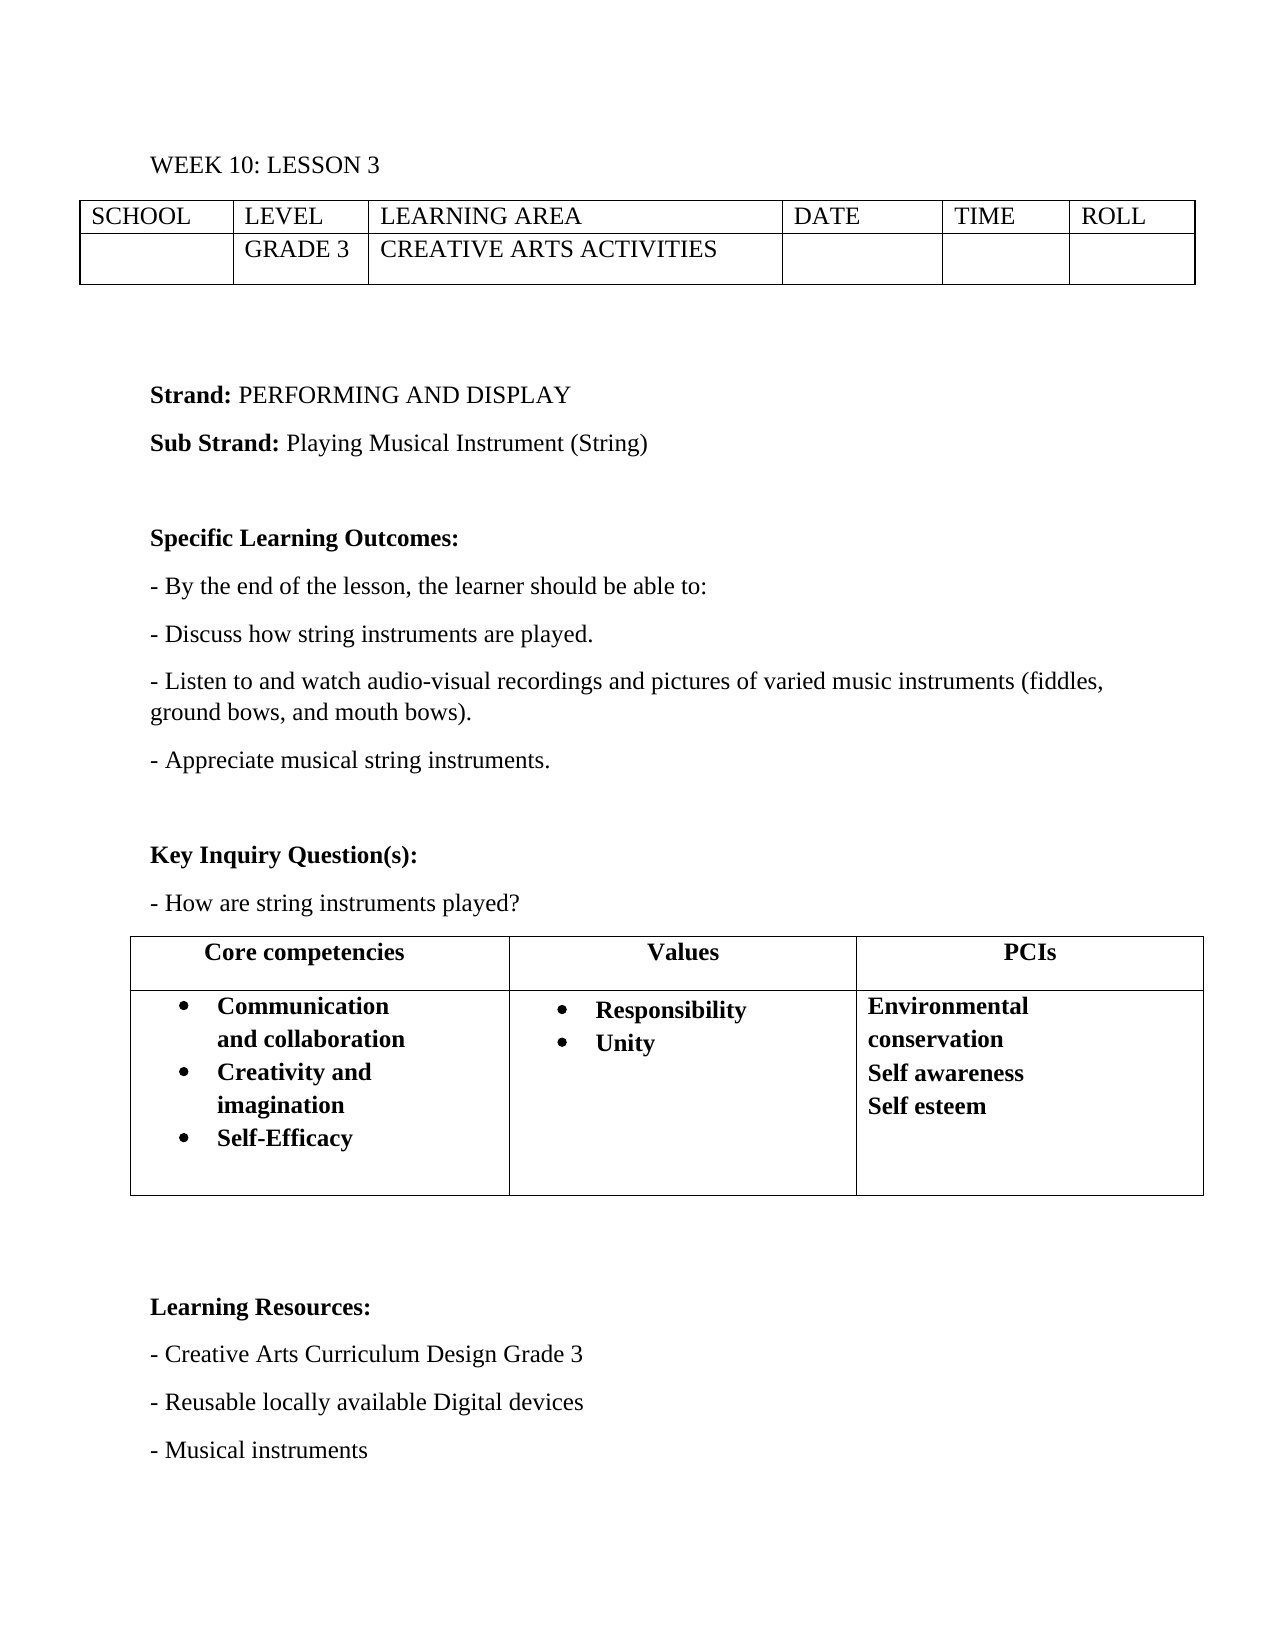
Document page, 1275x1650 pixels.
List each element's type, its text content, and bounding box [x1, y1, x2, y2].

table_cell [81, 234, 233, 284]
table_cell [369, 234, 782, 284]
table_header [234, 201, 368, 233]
text Sub Strand: Playing Musical Instrument (String) [150, 428, 1125, 457]
text WEEK 10: LESSON 3 [150, 150, 1125, 179]
text Key Inquiry Question(s): [150, 841, 1125, 869]
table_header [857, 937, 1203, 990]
text - Musical instruments [150, 1435, 1125, 1463]
text Specific Learning Outcomes: [150, 523, 1125, 552]
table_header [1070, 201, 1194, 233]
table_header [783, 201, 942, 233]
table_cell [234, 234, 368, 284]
text - Reusable locally available Digital devices [150, 1387, 1125, 1416]
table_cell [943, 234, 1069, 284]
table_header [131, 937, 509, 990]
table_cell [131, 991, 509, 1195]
text - Appreciate musical string instruments. [150, 745, 1125, 774]
text - Discuss how string instruments are played. [150, 619, 1125, 647]
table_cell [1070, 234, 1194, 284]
text Strand: PERFORMING AND DISPLAY [150, 380, 1125, 409]
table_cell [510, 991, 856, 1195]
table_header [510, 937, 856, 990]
text - Creative Arts Curriculum Design Grade 3 [150, 1339, 1125, 1368]
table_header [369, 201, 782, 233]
text - How are string instruments played? [150, 888, 1125, 917]
text - Listen to and watch audio-visual recordings and pictures of varied music instruments (fiddles, ground bows, and mouth bows). [150, 666, 1125, 726]
text Learning Resources: [150, 1292, 1125, 1320]
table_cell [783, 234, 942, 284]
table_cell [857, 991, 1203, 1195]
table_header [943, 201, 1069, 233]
text - By the end of the lesson, the learner should be able to: [150, 571, 1125, 600]
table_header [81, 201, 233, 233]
